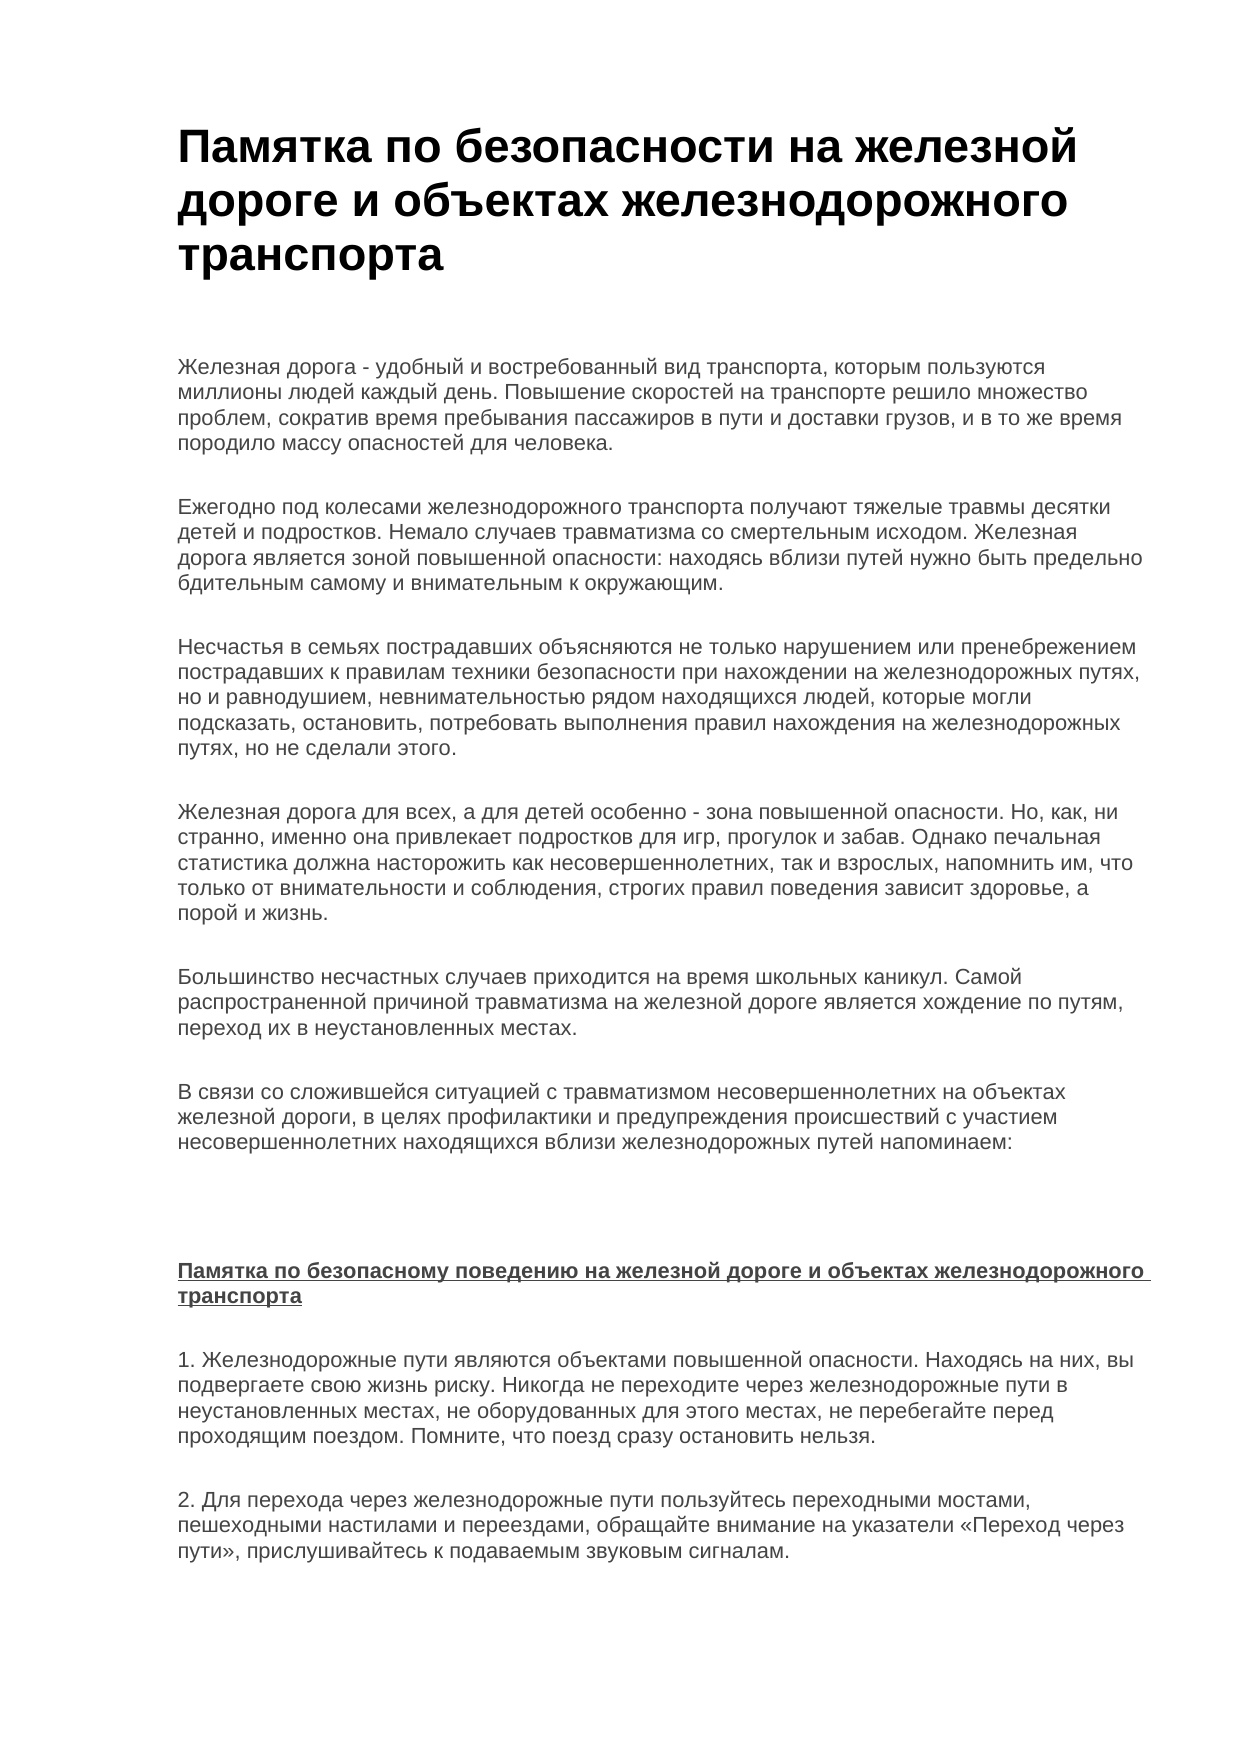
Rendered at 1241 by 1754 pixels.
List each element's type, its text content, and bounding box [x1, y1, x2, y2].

text Железная дорога - удобный и востребованный вид транспорта, которым пользуются миллионы людей каждый день. Повышение скоростей на транспорте решило множество проблем, сократив время пребывания пассажиров в пути и доставки грузов, и в то же время породило массу опасностей для человека. [177, 354, 1152, 455]
text 2. Для перехода через железнодорожные пути пользуйтесь переходными мостами, пешеходными настилами и переездами, обращайте внимание на указатели «Переход через пути», прислушивайтесь к подаваемым звуковым сигналам. [177, 1487, 1152, 1563]
text 1. Железнодорожные пути являются объектами повышенной опасности. Находясь на них, вы подвергаете свою жизнь риску. Никогда не переходите через железнодорожные пути в неустановленных местах, не оборудованных для этого местах, не перебегайте перед проходящим поездом. Помните, что поезд сразу остановить нельзя. [177, 1347, 1152, 1448]
text Памятка по безопасности на железной дороге и объектах железнодорожного транспорта [177, 118, 1152, 280]
text В связи со сложившейся ситуацией с травматизмом несовершеннолетних на объектах железной дороги, в целях профилактики и предупреждения происшествий с участием несовершеннолетних находящихся вблизи железнодорожных путей напоминаем: [177, 1079, 1152, 1154]
text Несчастья в семьях пострадавших объясняются не только нарушением или пренебрежением пострадавших к правилам техники безопасности при нахождении на железнодорожных путях, но и равнодушием, невнимательностью рядом находящихся людей, которые могли подсказать, остановить, потребовать выполнения правил нахождения на железнодорожных путях, но не сделали этого. [177, 634, 1152, 760]
text Ежегодно под колесами железнодорожного транспорта получают тяжелые травмы десятки детей и подростков. Немало случаев травматизма со смертельным исходом. Железная дорога является зоной повышенной опасности: находясь вблизи путей нужно быть предельно бдительным самому и внимательным к окружающим. [177, 494, 1152, 595]
text Памятка по безопасному поведению на железной дороге и объектах железнодорожного транспорта [177, 1258, 1152, 1308]
text Железная дорога для всех, а для детей особенно - зона повышенной опасности. Но, как, ни странно, именно она привлекает подростков для игр, прогулок и забав. Однако печальная статистика должна насторожить как несовершеннолетних, так и взрослых, напомнить им, что только от внимательности и соблюдения, строгих правил поведения зависит здоровье, а порой и жизнь. [177, 799, 1152, 925]
text Большинство несчастных случаев приходится на время школьных каникул. Самой распространенной причиной травматизма на железной дороге является хождение по путям, переход их в неустановленных местах. [177, 964, 1152, 1040]
